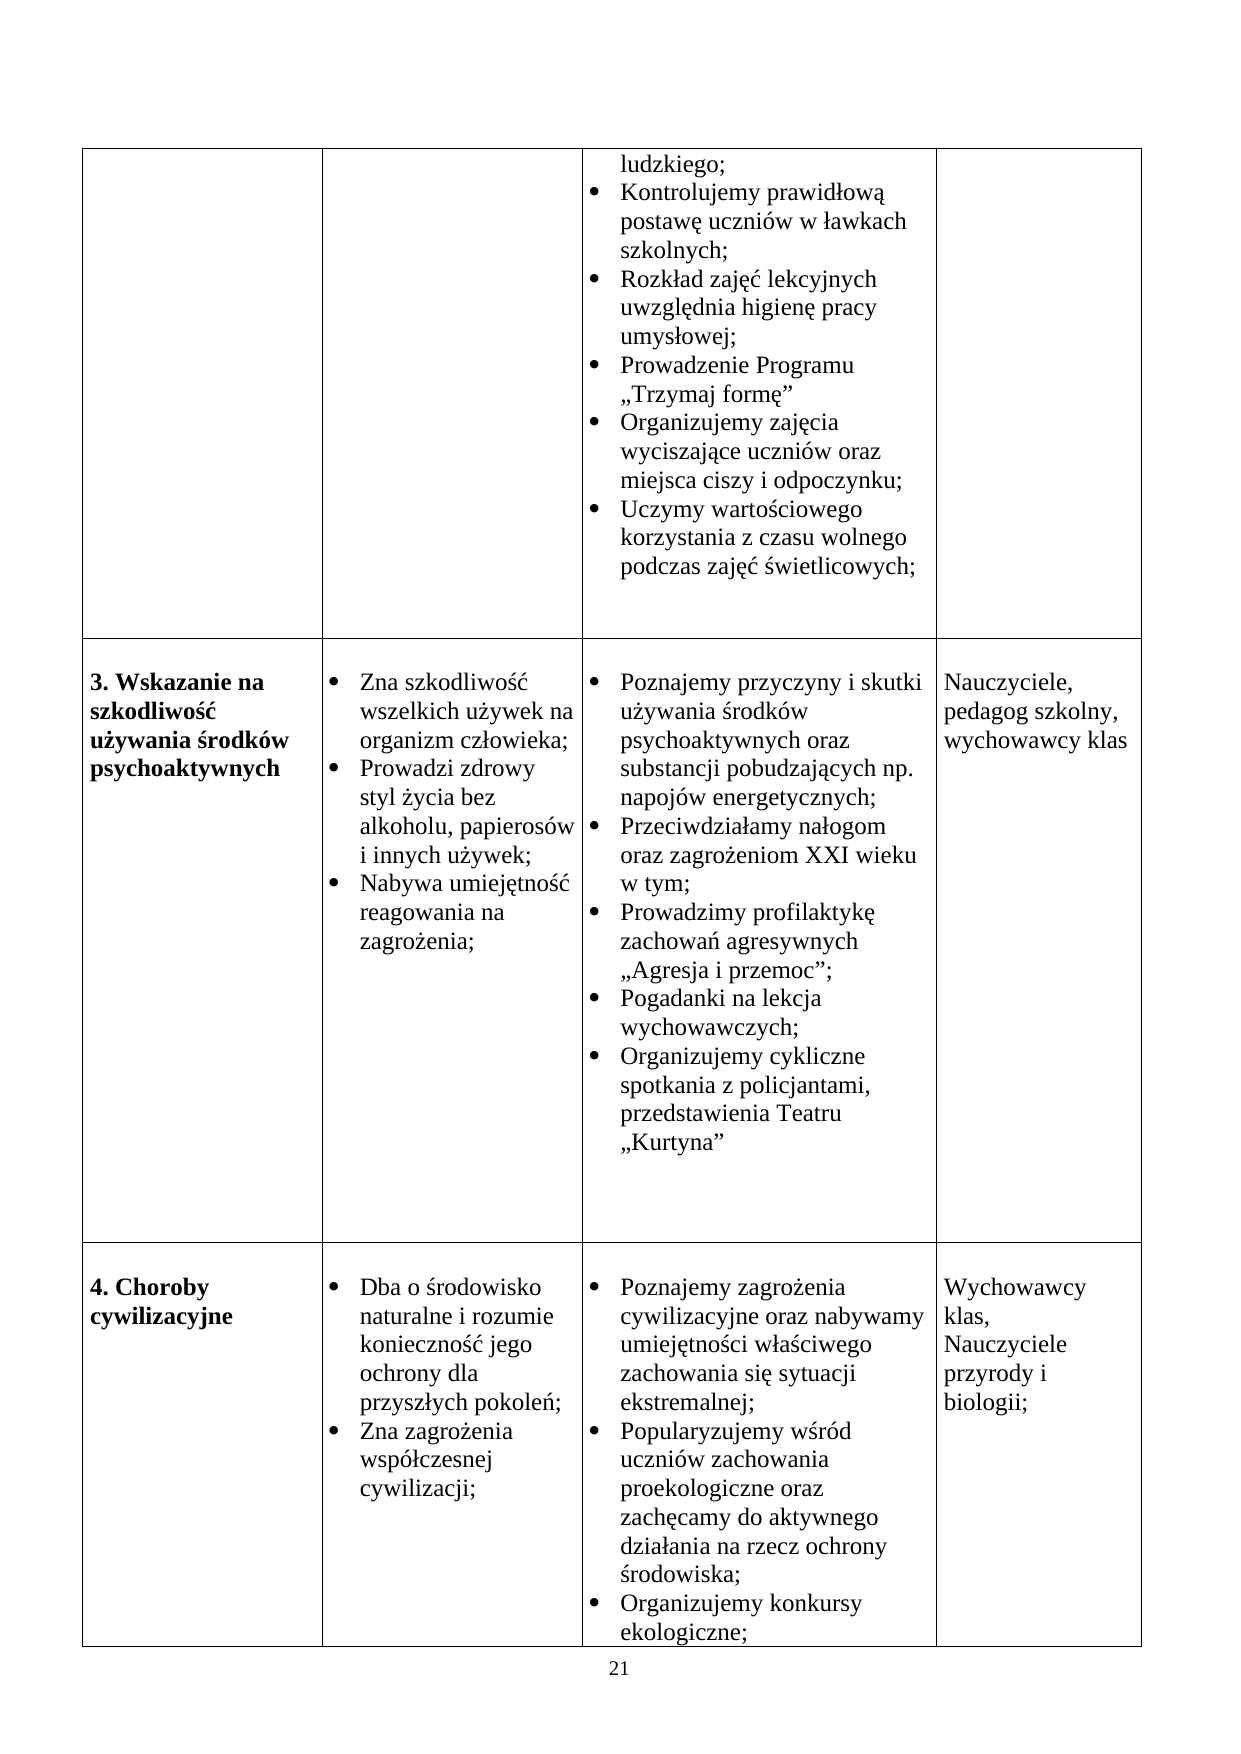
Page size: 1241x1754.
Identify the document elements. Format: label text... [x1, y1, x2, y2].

table_cell 3. Wskazanie na szkodliwość używania środków psychoaktywnych [83, 639, 322, 1242]
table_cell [937, 149, 1141, 637]
table_cell Nauczyciele, pedagog szkolny, wychowawcy klas [937, 639, 1141, 1242]
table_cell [937, 1243, 1141, 1646]
table_cell Zna szkodliwość wszelkich używek na organizm człowieka; Prowadzi zdrowy styl życia bez alkoholu, papierosów i innych używek; Nabywa umiejętność reagowania na zagrożenia; [323, 639, 582, 1242]
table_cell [323, 149, 582, 637]
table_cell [83, 149, 322, 637]
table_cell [83, 1243, 322, 1646]
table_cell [323, 1243, 582, 1646]
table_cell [583, 149, 936, 637]
table_cell Poznajemy przyczyny i skutki używania środków psychoaktywnych oraz substancji pobudzających np. napojów energetycznych; Przeciwdziałamy nałogom oraz zagrożeniom XXI wieku w tym; Prowadzimy profilaktykę zachowań agresywnych „Agresja i przemoc”; Pogadanki na lekcja wychowawczych; Organizujemy cykliczne spotkania z policjantami, przedstawienia Teatru „Kurtyna” [583, 639, 936, 1242]
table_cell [583, 1243, 936, 1646]
